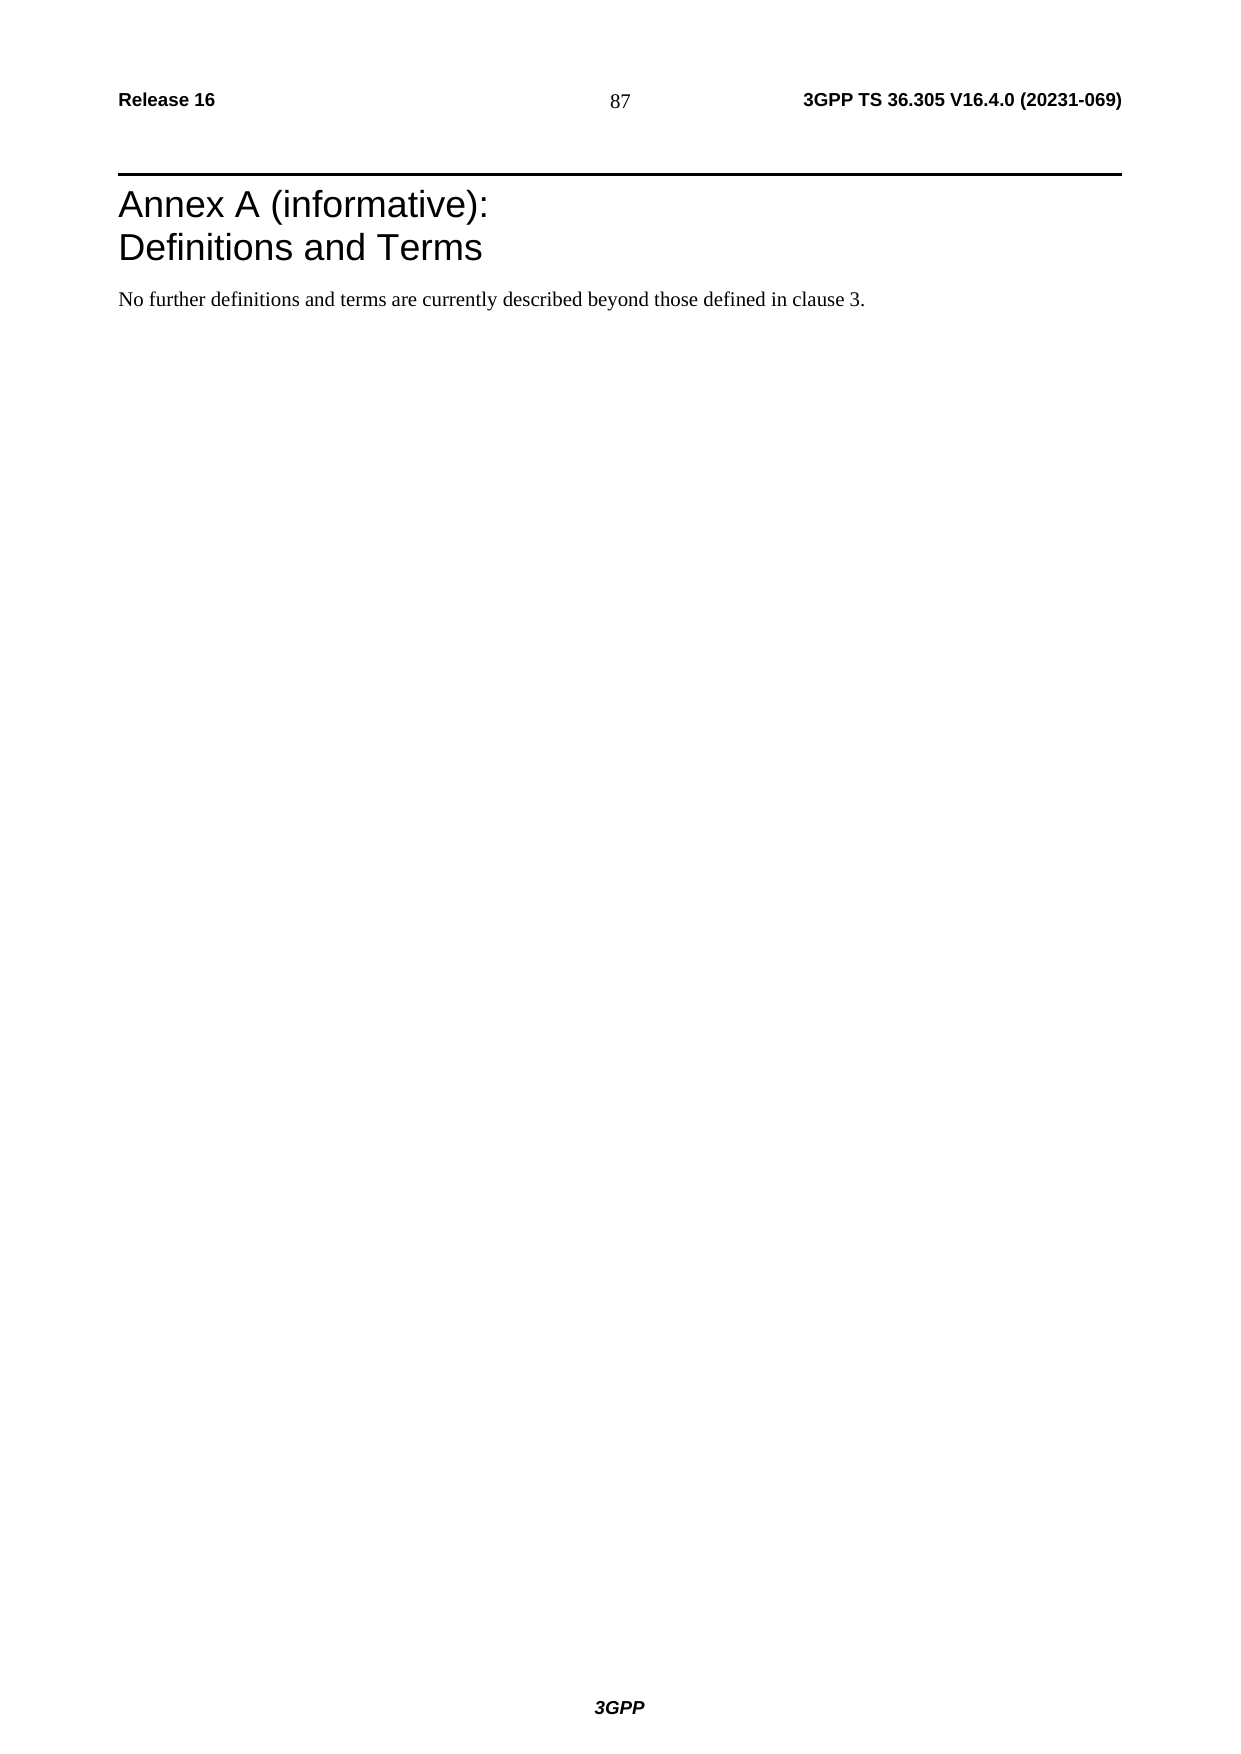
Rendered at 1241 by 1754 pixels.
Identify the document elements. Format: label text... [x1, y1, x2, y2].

subtitle Annex A (informative): Definitions and Terms [118, 176, 1122, 268]
text No further definitions and terms are currently described beyond those defined in clause 3. [118, 287, 1122, 311]
